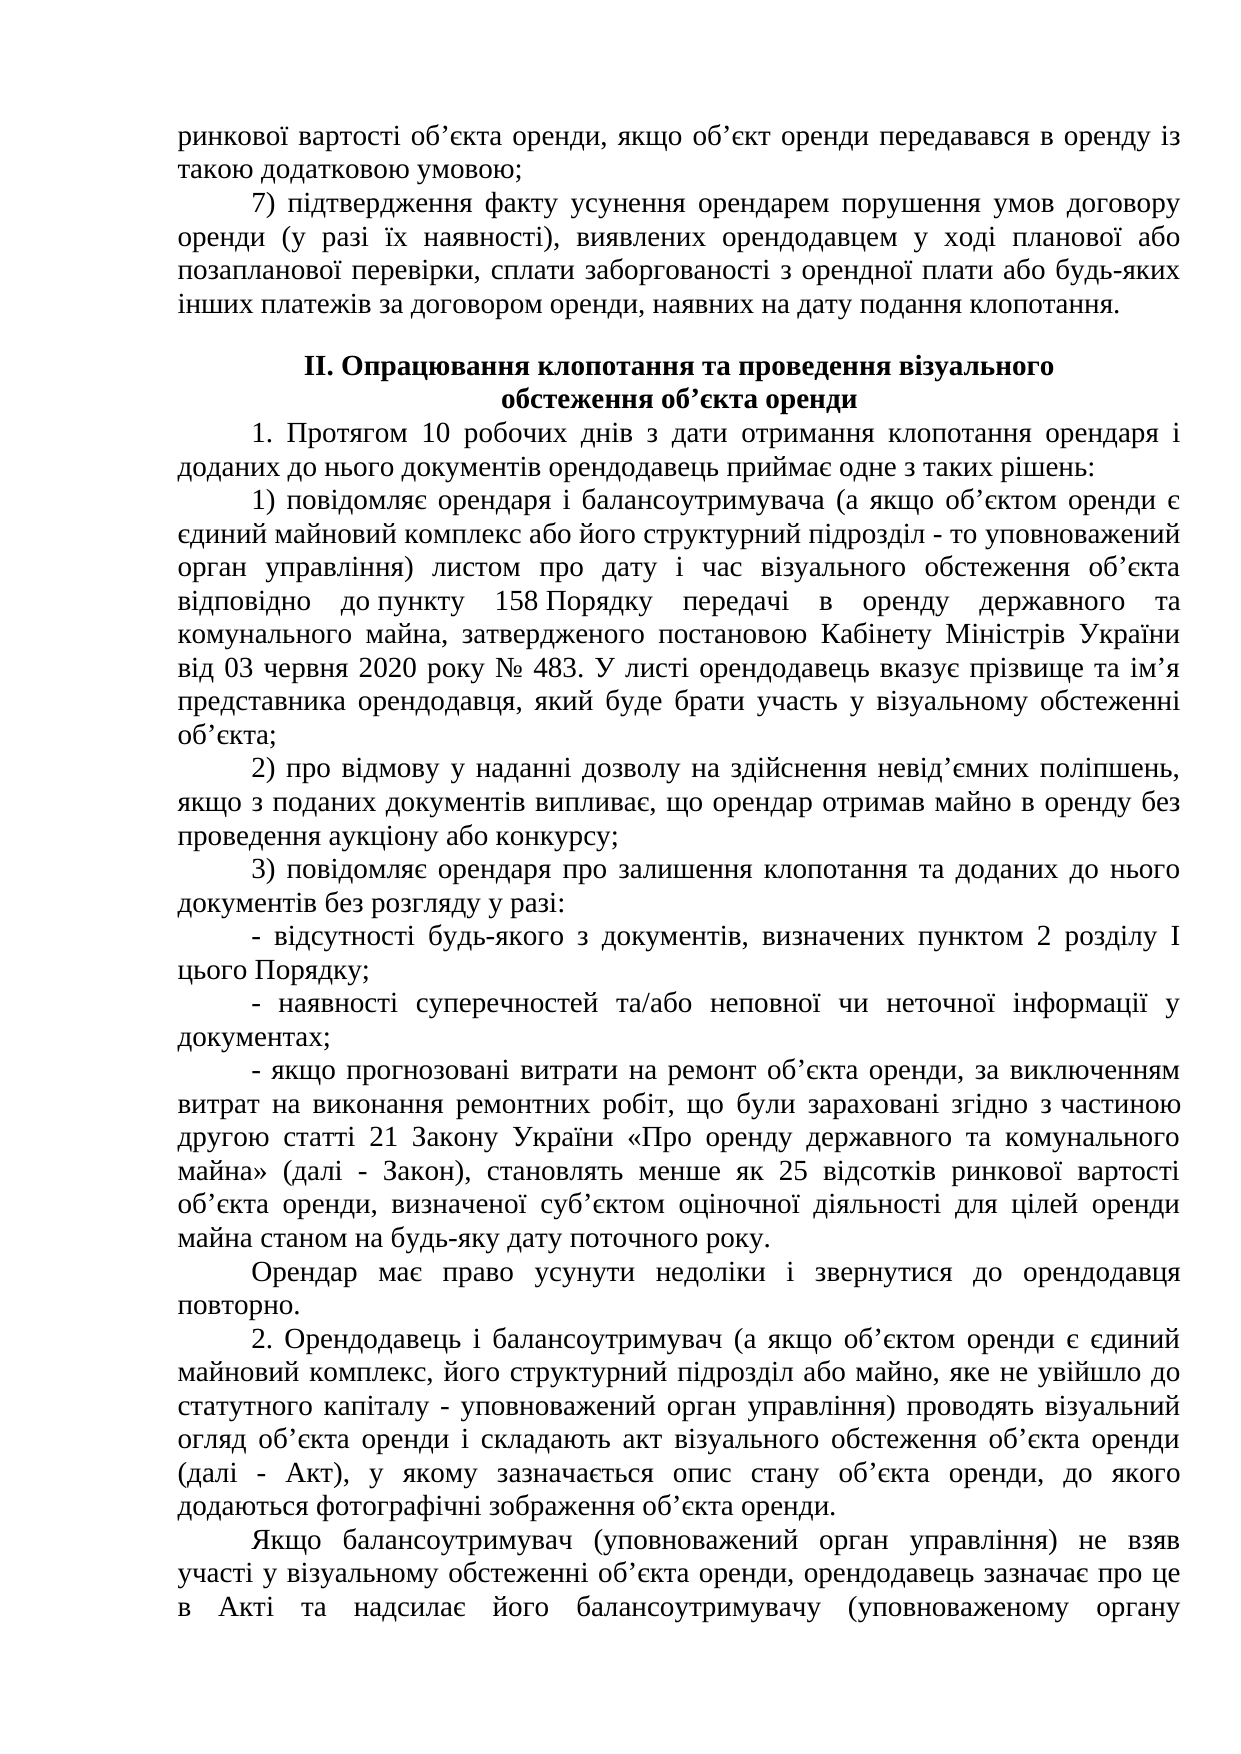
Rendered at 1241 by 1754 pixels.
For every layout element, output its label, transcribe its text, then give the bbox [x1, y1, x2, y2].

text - наявності суперечностей та/або неповної чи неточної інформації у документах; [177, 985, 1181, 1052]
text - якщо прогнозовані витрати на ремонт об’єкта оренди, за виключенням витрат на виконання ремонтних робіт, що були зараховані згідно з частиною другою статті 21 Закону України «Про оренду державного та комунального майна» (далі - Закон), становлять менше як 25 відсотків ринкової вартості об’єкта оренди, визначеної суб’єктом оціночної діяльності для цілей оренди майна станом на будь-яку дату поточного року. [177, 1052, 1181, 1254]
text II. Опрацювання клопотання та проведення візуального [177, 348, 1181, 382]
text обстеження об’єкта оренди [177, 382, 1181, 415]
text 1. Протягом 10 робочих днів з дати отримання клопотання орендаря і доданих до нього документів орендодавець приймає одне з таких рішень: [177, 415, 1181, 482]
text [177, 118, 1181, 185]
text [177, 1522, 1181, 1623]
text 1) повідомляє орендаря і балансоутримувача (а якщо об’єктом оренди є єдиний майновий комплекс або його структурний підрозділ - то уповноважений орган управління) листом про дату і час візуального обстеження об’єкта відповідно до пункту 158 Порядку передачі в оренду державного та комунального майна, затвердженого постановою Кабінету Міністрів України від 03 червня 2020 року № 483. У листі орендодавець вказує прізвище та ім’я представника орендодавця, який буде брати участь у візуальному обстеженні об’єкта; [177, 482, 1181, 751]
text - відсутності будь-якого з документів, визначених пунктом 2 розділу І цього Порядку; [177, 918, 1181, 985]
text 3) повідомляє орендаря про залишення клопотання та доданих до нього документів без розгляду у разі: [177, 851, 1181, 918]
text 2) про відмову у наданні дозволу на здійснення невід’ємних поліпшень, якщо з поданих документів випливає, що орендар отримав майно в оренду без проведення аукціону або конкурсу; [177, 751, 1181, 851]
text 7) підтвердження факту усунення орендарем порушення умов договору оренди (у разі їх наявності), виявлених орендодавцем у ході планової або позапланової перевірки, сплати заборгованості з орендної плати або будь-яких інших платежів за договором оренди, наявних на дату подання клопотання. [177, 185, 1181, 319]
text Орендар має право усунути недоліки і звернутися до орендодавця повторно. [177, 1254, 1181, 1321]
text 2. Орендодавець і балансоутримувач (а якщо об’єктом оренди є єдиний майновий комплекс, його структурний підрозділ або майно, яке не увійшло до статутного капіталу - уповноважений орган управління) проводять візуальний огляд об’єкта оренди і складають акт візуального обстеження об’єкта оренди (далі - Акт), у якому зазначається опис стану об’єкта оренди, до якого додаються фотографічні зображення об’єкта оренди. [177, 1321, 1181, 1522]
